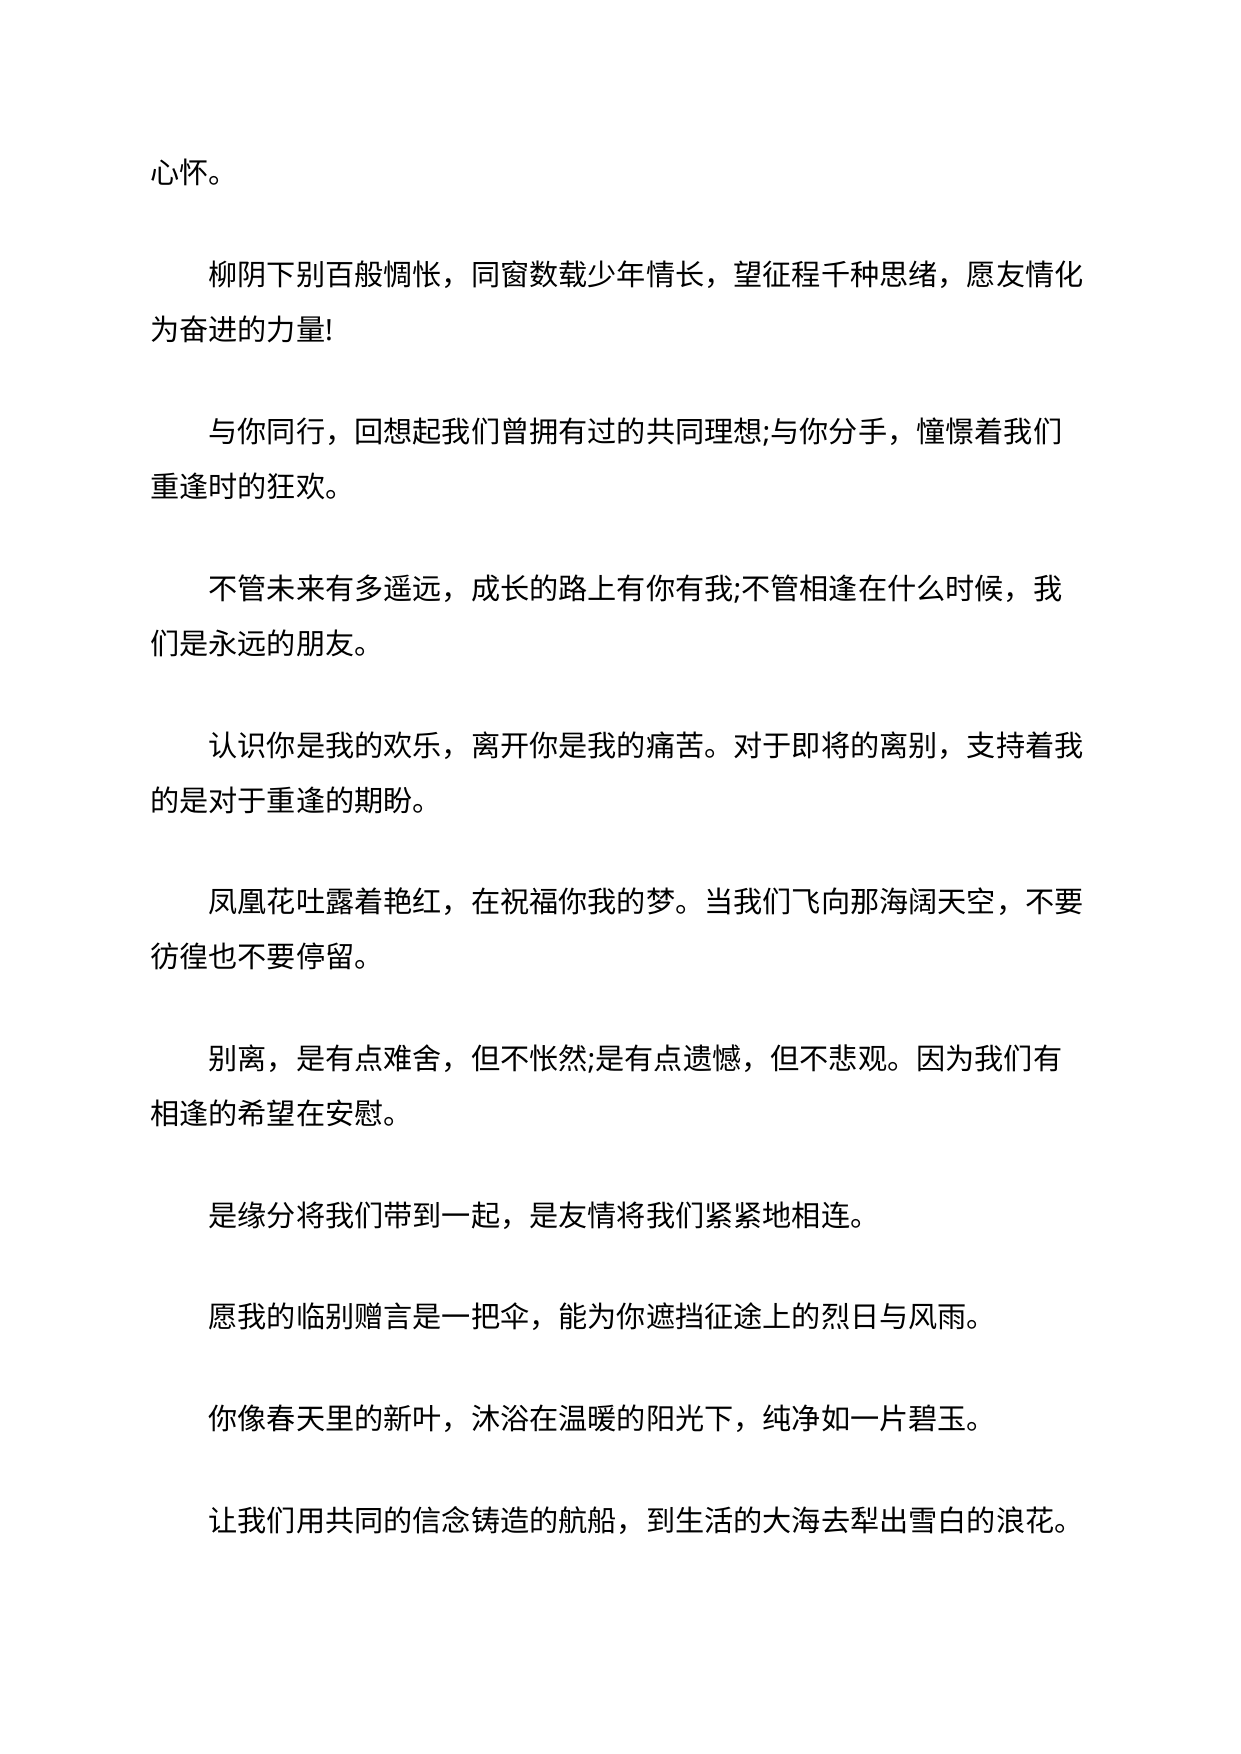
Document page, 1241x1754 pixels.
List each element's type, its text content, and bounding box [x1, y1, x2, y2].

text 愿我的临别赠言是一把伞，能为你遮挡征途上的烈日与风雨。 [150, 1294, 1090, 1336]
text 柳阴下别百般惆怅，同窗数载少年情长，望征程千种思绪，愿友情化为奋进的力量! [150, 252, 1090, 349]
text 你像春天里的新叶，沐浴在温暖的阳光下，纯净如一片碧玉。 [150, 1396, 1090, 1438]
text 是缘分将我们带到一起，是友情将我们紧紧地相连。 [150, 1192, 1090, 1234]
text 认识你是我的欢乐，离开你是我的痛苦。对于即将的离别，支持着我的是对于重逢的期盼。 [150, 722, 1090, 819]
text 让我们用共同的信念铸造的航船，到生活的大海去犁出雪白的浪花。 [150, 1498, 1090, 1540]
text 别离，是有点难舍，但不怅然;是有点遗憾，但不悲观。因为我们有相逢的希望在安慰。 [150, 1036, 1090, 1133]
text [150, 150, 1090, 192]
text 与你同行，回想起我们曾拥有过的共同理想;与你分手，憧憬着我们重逢时的狂欢。 [150, 409, 1090, 506]
text 不管未来有多遥远，成长的路上有你有我;不管相逢在什么时候，我们是永远的朋友。 [150, 565, 1090, 663]
text 凤凰花吐露着艳红，在祝福你我的梦。当我们飞向那海阔天空，不要彷徨也不要停留。 [150, 879, 1090, 976]
